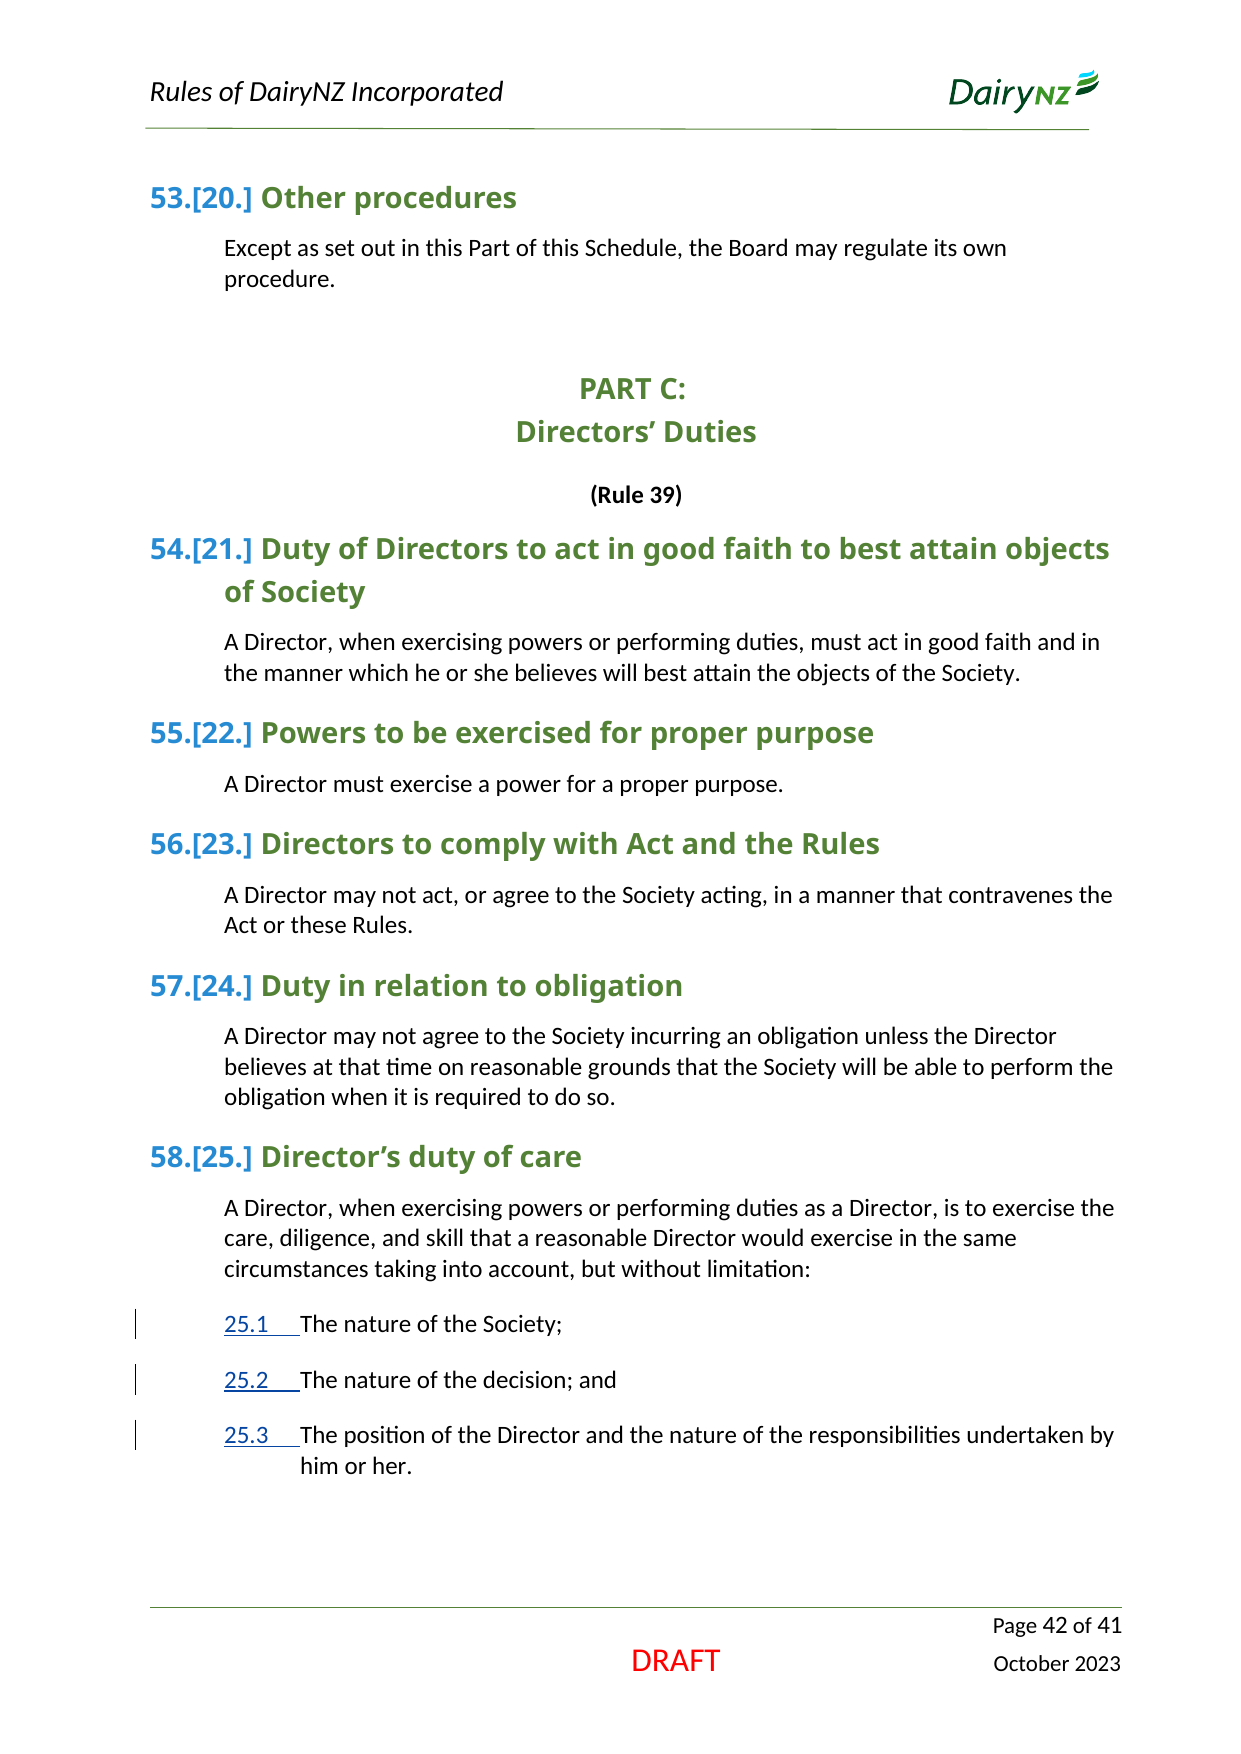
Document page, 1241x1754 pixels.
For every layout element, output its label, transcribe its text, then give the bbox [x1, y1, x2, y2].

text A Director must exercise a power for a proper purpose. [224, 768, 1122, 798]
text The position of the Director and the nature of the responsibilities undertaken by him or her. [224, 1419, 1122, 1481]
text A Director, when exercising powers or performing duties, must act in good faith and in the manner which he or she believes will best attain the objects of the Society. [224, 627, 1122, 688]
subtitle Director’s duty of care [150, 1137, 1122, 1176]
subtitle Directors to comply with Act and the Rules [150, 823, 1122, 863]
subtitle Powers to be exercised for proper purpose [150, 713, 1122, 752]
subtitle Duty of Directors to act in good faith to best attain objects of Society [150, 528, 1122, 611]
subtitle Other procedures [150, 177, 1122, 217]
text A Director may not agree to the Society incurring an obligation unless the Director believes at that time on reasonable grounds that the Society will be able to perform the obligation when it is required to do so. [224, 1020, 1122, 1112]
subtitle PART C: Directors’ Duties [150, 368, 1122, 451]
text The nature of the Society; [224, 1308, 1122, 1339]
text A Director, when exercising powers or performing duties as a Director, is to exercise the care, diligence, and skill that a reasonable Director would exercise in the same circumstances taking into account, but without limitation: [224, 1192, 1122, 1283]
text (Rule 39) [150, 479, 1122, 509]
text A Director may not act, or agree to the Society acting, in a manner that contravenes the Act or these Rules. [224, 879, 1122, 940]
text Except as set out in this Part of this Schedule, the Board may regulate its own procedure. [224, 233, 1122, 294]
subtitle Duty in relation to obligation [150, 965, 1122, 1004]
text The nature of the decision; and [224, 1364, 1122, 1394]
picture [946, 62, 1101, 121]
